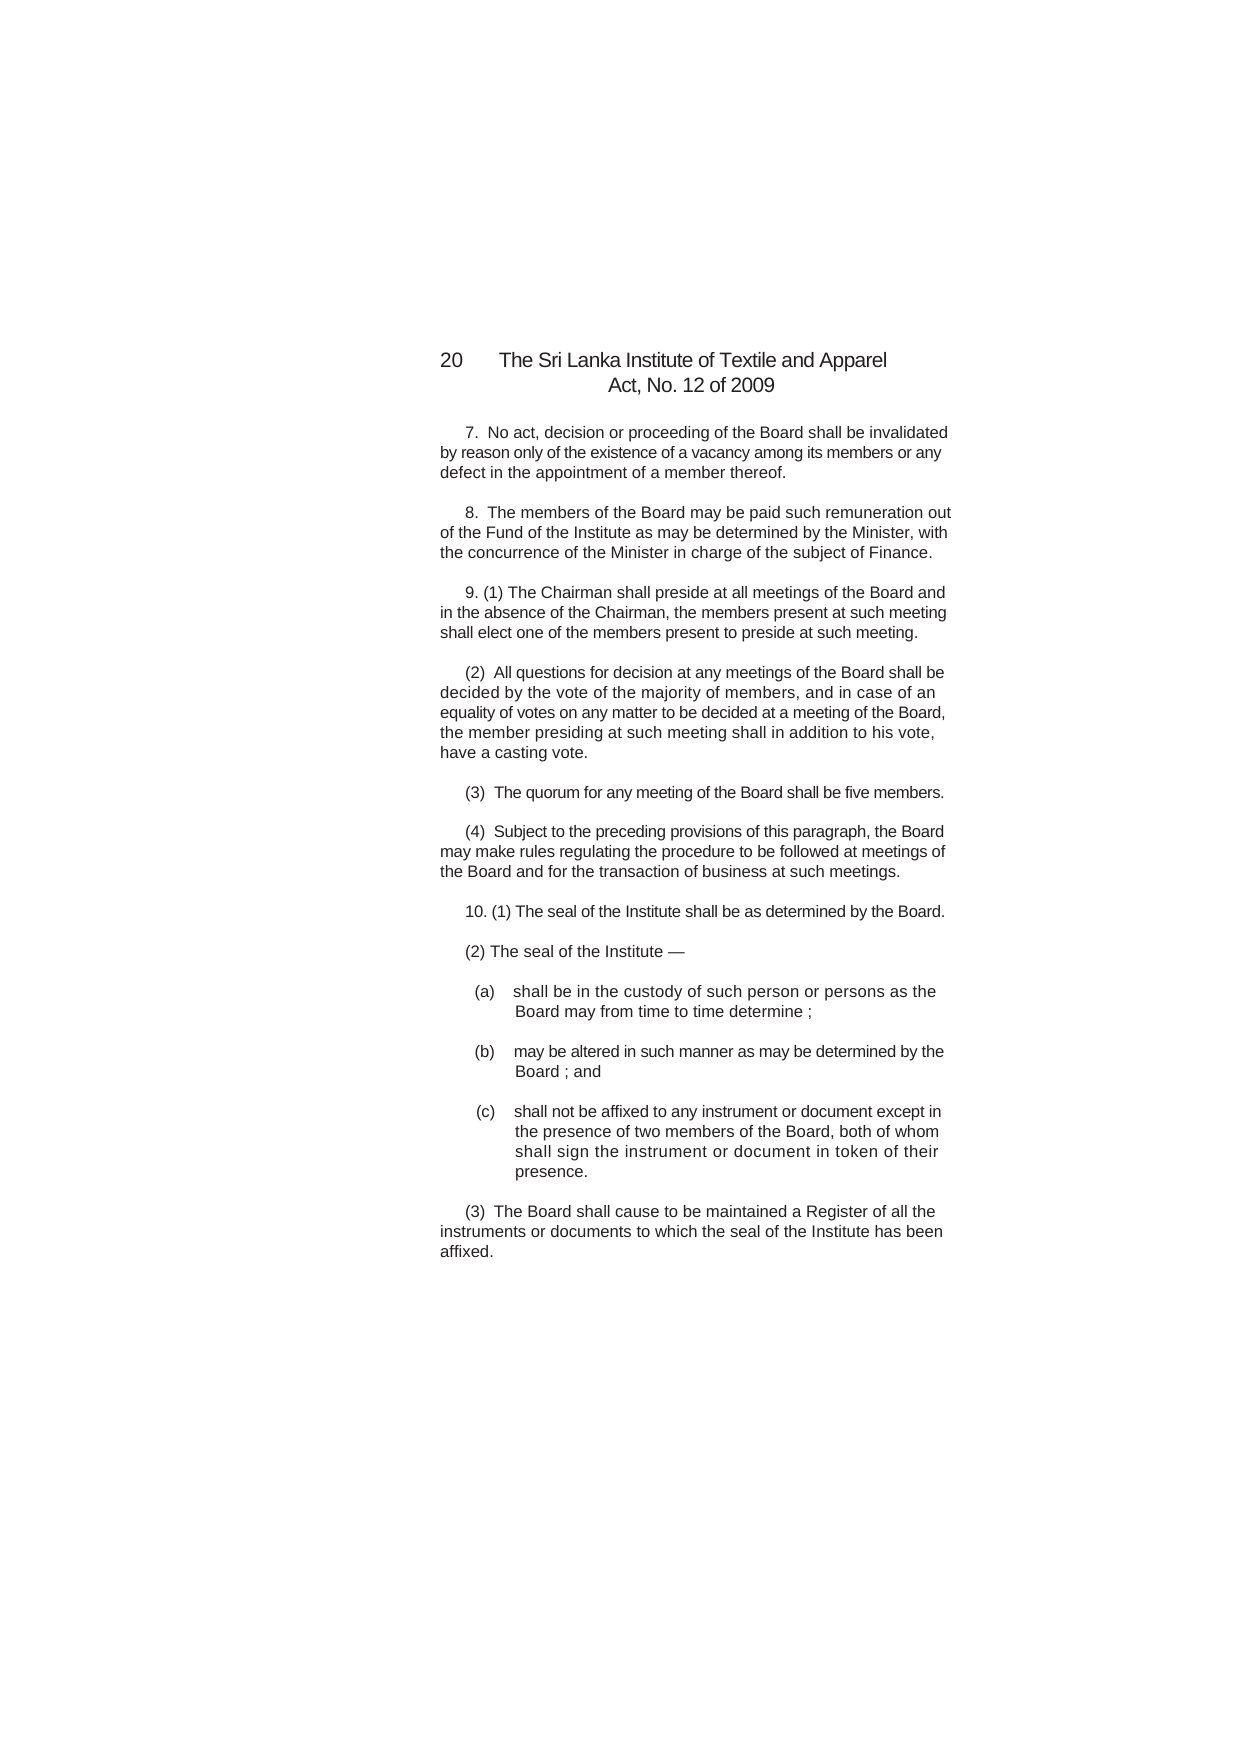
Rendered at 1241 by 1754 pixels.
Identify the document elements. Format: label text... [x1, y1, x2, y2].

text 7. No act, decision or proceeding of the Board shall be invalidated [465, 423, 1240, 443]
text the Board and for the transaction of business at such meetings. [440, 862, 1240, 882]
text the concurrence of the Minister in charge of the subject of Finance. [440, 543, 1240, 563]
text 9. (1) The Chairman shall preside at all meetings of the Board and [465, 582, 1240, 602]
text (2) The seal of the Institute — [465, 942, 1240, 962]
text the presence of two members of the Board, both of whom [515, 1121, 1240, 1141]
text instruments or documents to which the seal of the Institute has been [440, 1221, 1240, 1241]
text (a) shall be in the custody of such person or persons as the [474, 982, 1240, 1002]
text by reason only of the existence of a vacancy among its members or any [440, 443, 1240, 463]
text Board may from time to time determine ; [515, 1002, 1240, 1022]
text presence. [515, 1161, 1240, 1181]
text the member presiding at such meeting shall in addition to his vote, [440, 722, 1240, 742]
text decided by the vote of the majority of members, and in case of an [440, 682, 1240, 702]
text (b) may be altered in such manner as may be determined by the [474, 1042, 1240, 1062]
text 20 The Sri Lanka Institute of Textile and Apparel [440, 347, 1240, 373]
text of the Fund of the Institute as may be determined by the Minister, with [440, 523, 1240, 543]
text equality of votes on any matter to be decided at a meeting of the Board, [440, 702, 1240, 722]
text defect in the appointment of a member thereof. [440, 463, 1240, 483]
text Act, No. 12 of 2009 [608, 373, 1240, 397]
text (4) Subject to the preceding provisions of this paragraph, the Board [465, 822, 1240, 842]
text shall sign the instrument or document in token of their [515, 1141, 1240, 1161]
text shall elect one of the members present to preside at such meeting. [440, 622, 1240, 642]
text (2) All questions for decision at any meetings of the Board shall be [465, 662, 1240, 682]
text in the absence of the Chairman, the members present at such meeting [440, 602, 1240, 622]
text (3) The quorum for any meeting of the Board shall be five members. [465, 782, 1240, 802]
text have a casting vote. [440, 742, 1240, 762]
text (c) shall not be affixed to any instrument or document except in [476, 1101, 1240, 1121]
text Board ; and [515, 1062, 1240, 1082]
text affixed. [440, 1241, 1240, 1261]
text may make rules regulating the procedure to be followed at meetings of [440, 842, 1240, 862]
text 10. (1) The seal of the Institute shall be as determined by the Board. [465, 902, 1240, 922]
text (3) The Board shall cause to be maintained a Register of all the [465, 1201, 1240, 1221]
text 8. The members of the Board may be paid such remuneration out [465, 503, 1240, 523]
